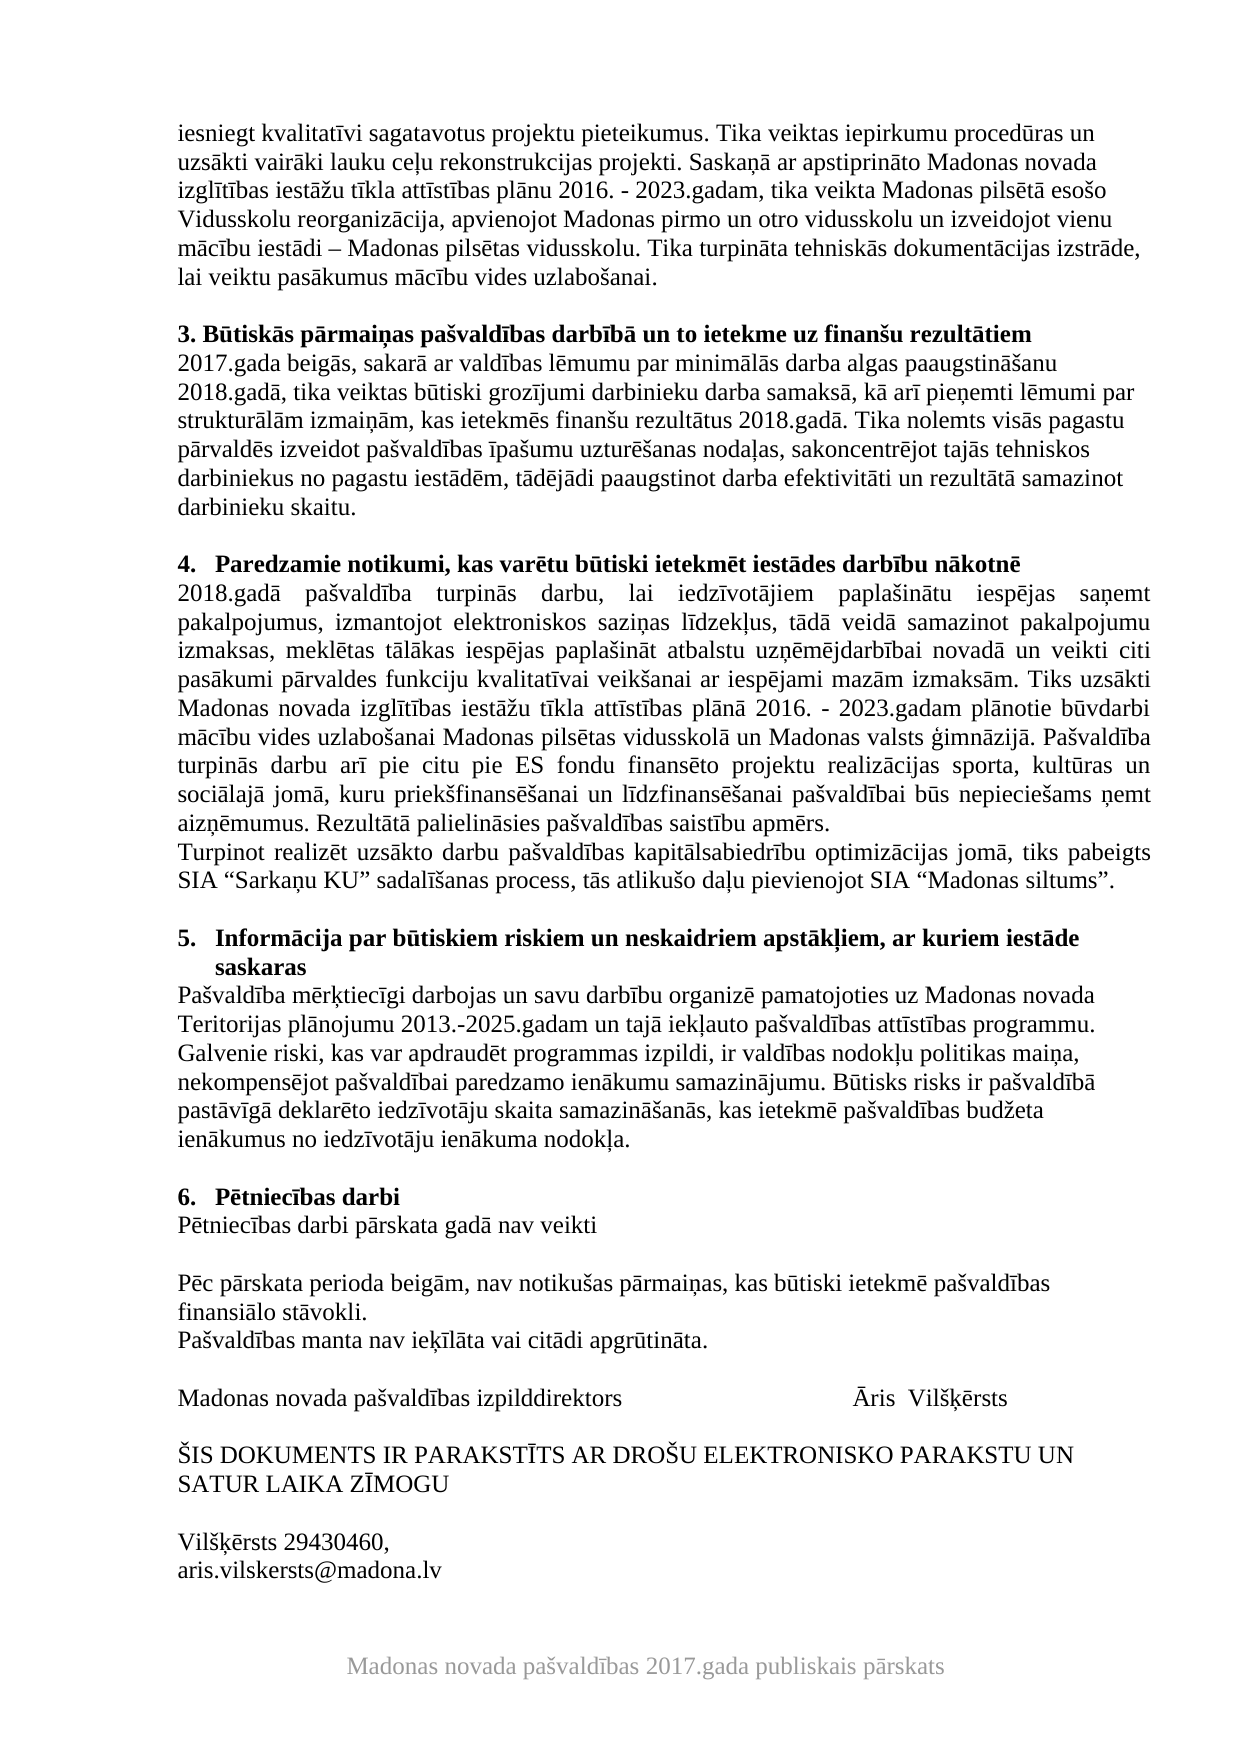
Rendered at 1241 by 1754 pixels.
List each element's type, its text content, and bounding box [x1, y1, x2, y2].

text Pēc pārskata perioda beigām, nav notikušas pārmaiņas, kas būtiski ietekmē pašvaldības finansiālo stāvokli. [177, 1268, 1152, 1326]
text 3. Būtiskās pārmaiņas pašvaldības darbībā un to ietekme uz finanšu rezultātiem [177, 319, 1152, 348]
text Pētniecības darbi pārskata gadā nav veikti [177, 1211, 1152, 1239]
text Pašvaldība mērķtiecīgi darbojas un savu darbību organizē pamatojoties uz Madonas novada Teritorijas plānojumu 2013.-2025.gadam un tajā iekļauto pašvaldības attīstības programmu. Galvenie riski, kas var apdraudēt programmas izpildi, ir valdības nodokļu politikas maiņa, nekompensējot pašvaldībai paredzamo ienākumu samazinājumu. Būtisks risks ir pašvaldībā pastāvīgā deklarēto iedzīvotāju skaita samazināšanās, kas ietekmē pašvaldības budžeta ienākumus no iedzīvotāju ienākuma nodokļa. [177, 981, 1152, 1153]
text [177, 118, 1152, 291]
text Pašvaldības manta nav ieķīlāta vai citādi apgrūtināta. [177, 1326, 1152, 1354]
text 2017.gada beigās, sakarā ar valdības lēmumu par minimālās darba algas paaugstināšanu 2018.gadā, tika veiktas būtiski grozījumi darbinieku darba samaksā, kā arī pieņemti lēmumi par strukturālām izmaiņām, kas ietekmēs finanšu rezultātus 2018.gadā. Tika nolemts visās pagastu pārvaldēs izveidot pašvaldības īpašumu uzturēšanas nodaļas, sakoncentrējot tajās tehniskos darbiniekus no pagastu iestādēm, tādējādi paaugstinot darba efektivitāti un rezultātā samazinot darbinieku skaitu. [177, 348, 1152, 521]
text Vilšķērsts 29430460, [177, 1527, 1152, 1556]
list Paredzamie notikumi, kas varētu būtiski ietekmēt iestādes darbību nākotnē [177, 549, 1152, 578]
text 2018.gadā pašvaldība turpinās darbu, lai iedzīvotājiem paplašinātu iespējas saņemt pakalpojumus, izmantojot elektroniskos saziņas līdzekļus, tādā veidā samazinot pakalpojumu izmaksas, meklētas tālākas iespējas paplašināt atbalstu uzņēmējdarbībai novadā un veikti citi pasākumi pārvaldes funkciju kvalitatīvai veikšanai ar iespējami mazām izmaksām. Tiks uzsākti Madonas novada izglītības iestāžu tīkla attīstības plānā 2016. - 2023.gadam plānotie būvdarbi mācību vides uzlabošanai Madonas pilsētas vidusskolā un Madonas valsts ģimnāzijā. Pašvaldība turpinās darbu arī pie citu pie ES fondu finansēto projektu realizācijas sporta, kultūras un sociālajā jomā, kuru priekšfinansēšanai un līdzfinansēšanai pašvaldībai būs nepieciešams ņemt aizņēmumus. Rezultātā palielināsies pašvaldības saistību apmērs. [177, 578, 1152, 837]
text aris.vilskersts@madona.lv [177, 1556, 1152, 1584]
text ŠIS DOKUMENTS IR PARAKSTĪTS AR DROŠU ELEKTRONISKO PARAKSTU UN SATUR LAIKA ZĪMOGU [177, 1441, 1152, 1498]
list Pētniecības darbi [177, 1182, 1152, 1211]
list Informācija par būtiskiem riskiem un neskaidriem apstākļiem, ar kuriem iestāde saskaras [177, 923, 1152, 981]
text Madonas novada pašvaldības izpilddirektors Āris Vilšķērsts [177, 1383, 1152, 1412]
text Turpinot realizēt uzsākto darbu pašvaldības kapitālsabiedrību optimizācijas jomā, tiks pabeigts SIA “Sarkaņu KU” sadalīšanas process, tās atlikušo daļu pievienojot SIA “Madonas siltums”. [177, 837, 1152, 894]
